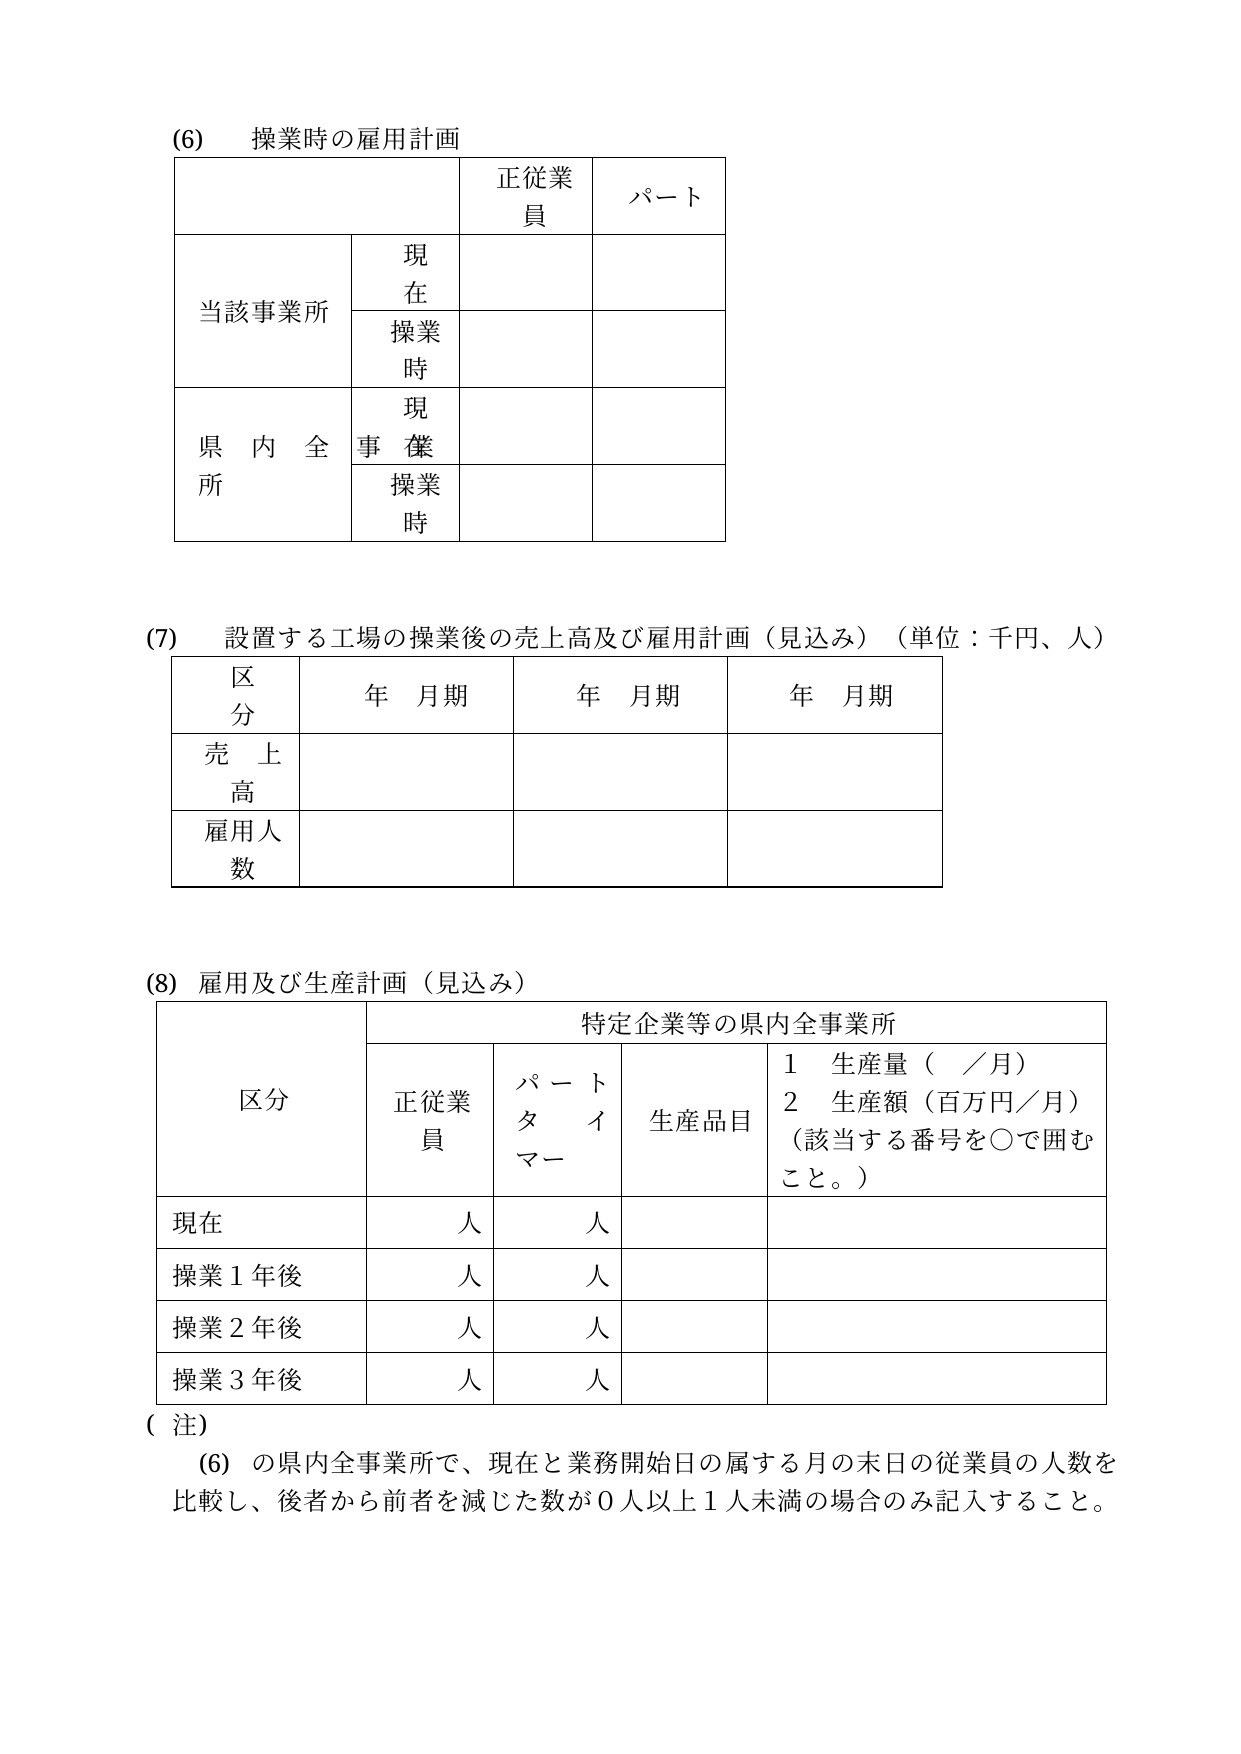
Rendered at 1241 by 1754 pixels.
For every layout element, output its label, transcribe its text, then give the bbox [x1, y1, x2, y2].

table_cell [768, 1197, 1106, 1248]
table_cell 人 [367, 1353, 493, 1404]
table_cell 操業時 [352, 465, 459, 541]
table_cell 正従業員 [367, 1044, 493, 1196]
table_cell １ 生産量（ ／月） ２ 生産額（百万円／月） （該当する番号を○で囲むこと。） [768, 1044, 1106, 1196]
table_header 区 分 [172, 657, 299, 733]
table_header 年 月期 [514, 657, 727, 733]
table_cell [460, 465, 592, 541]
table_cell [593, 311, 725, 387]
table_cell [728, 811, 942, 886]
text (6) 操業時の雇用計画 [119, 119, 1121, 157]
table_cell [622, 1301, 767, 1352]
table_cell [460, 388, 592, 464]
table_header パート [593, 158, 725, 233]
table_cell [514, 811, 727, 886]
table_cell 操業３年後 [157, 1353, 366, 1404]
text (注) [119, 1405, 1121, 1443]
table_cell [728, 734, 942, 809]
table_cell 人 [494, 1249, 621, 1300]
table_cell 操業２年後 [157, 1301, 366, 1352]
table_cell 人 [367, 1197, 493, 1248]
text (6)の県内全事業所で、現在と業務開始日の属する月の末日の従業員の人数を比較し、後者から前者を減じた数が０人以上１人未満の場合のみ記入すること。 [146, 1443, 1121, 1519]
table_header [175, 158, 459, 233]
table_cell 人 [494, 1197, 621, 1248]
table_header 年 月期 [728, 657, 942, 733]
table_cell [768, 1249, 1106, 1300]
text (8) 雇用及び生産計画（見込み） [119, 963, 1121, 1001]
table_cell 人 [494, 1301, 621, 1352]
table_cell 操業１年後 [157, 1249, 366, 1300]
table_header 年 月期 [300, 657, 513, 733]
table_cell パートタイマー [494, 1044, 621, 1196]
table_cell 当該事業所 [175, 235, 351, 387]
table_cell 人 [367, 1249, 493, 1300]
table_cell [514, 734, 727, 809]
table_cell 人 [494, 1353, 621, 1404]
table_cell [622, 1249, 767, 1300]
table_cell 人 [367, 1301, 493, 1352]
table_cell 現 在 [352, 235, 459, 310]
table_cell [593, 388, 725, 464]
table_cell [622, 1353, 767, 1404]
table_cell 操業時 [352, 311, 459, 387]
table_cell [768, 1301, 1106, 1352]
table_cell [768, 1353, 1106, 1404]
table_header 正従業員 [460, 158, 592, 233]
table_header 特定企業等の県内全事業所 [367, 1002, 1106, 1043]
table_cell [300, 734, 513, 809]
table_cell [593, 235, 725, 310]
table_cell [593, 465, 725, 541]
table_cell 売 上 高 [172, 734, 299, 809]
table_cell [300, 811, 513, 886]
table_header 区分 [157, 1002, 366, 1196]
table_cell 現在 [157, 1197, 366, 1248]
table_cell 雇用人数 [172, 811, 299, 886]
text (7) 設置する工場の操業後の売上高及び雇用計画（見込み）（単位：千円、人） [119, 618, 1121, 656]
table_cell [460, 311, 592, 387]
table_cell 現 在 [352, 388, 459, 464]
table_cell [622, 1197, 767, 1248]
table_cell 生産品目 [622, 1044, 767, 1196]
table_cell [460, 235, 592, 310]
table_cell 県内全事業所 [175, 388, 351, 541]
